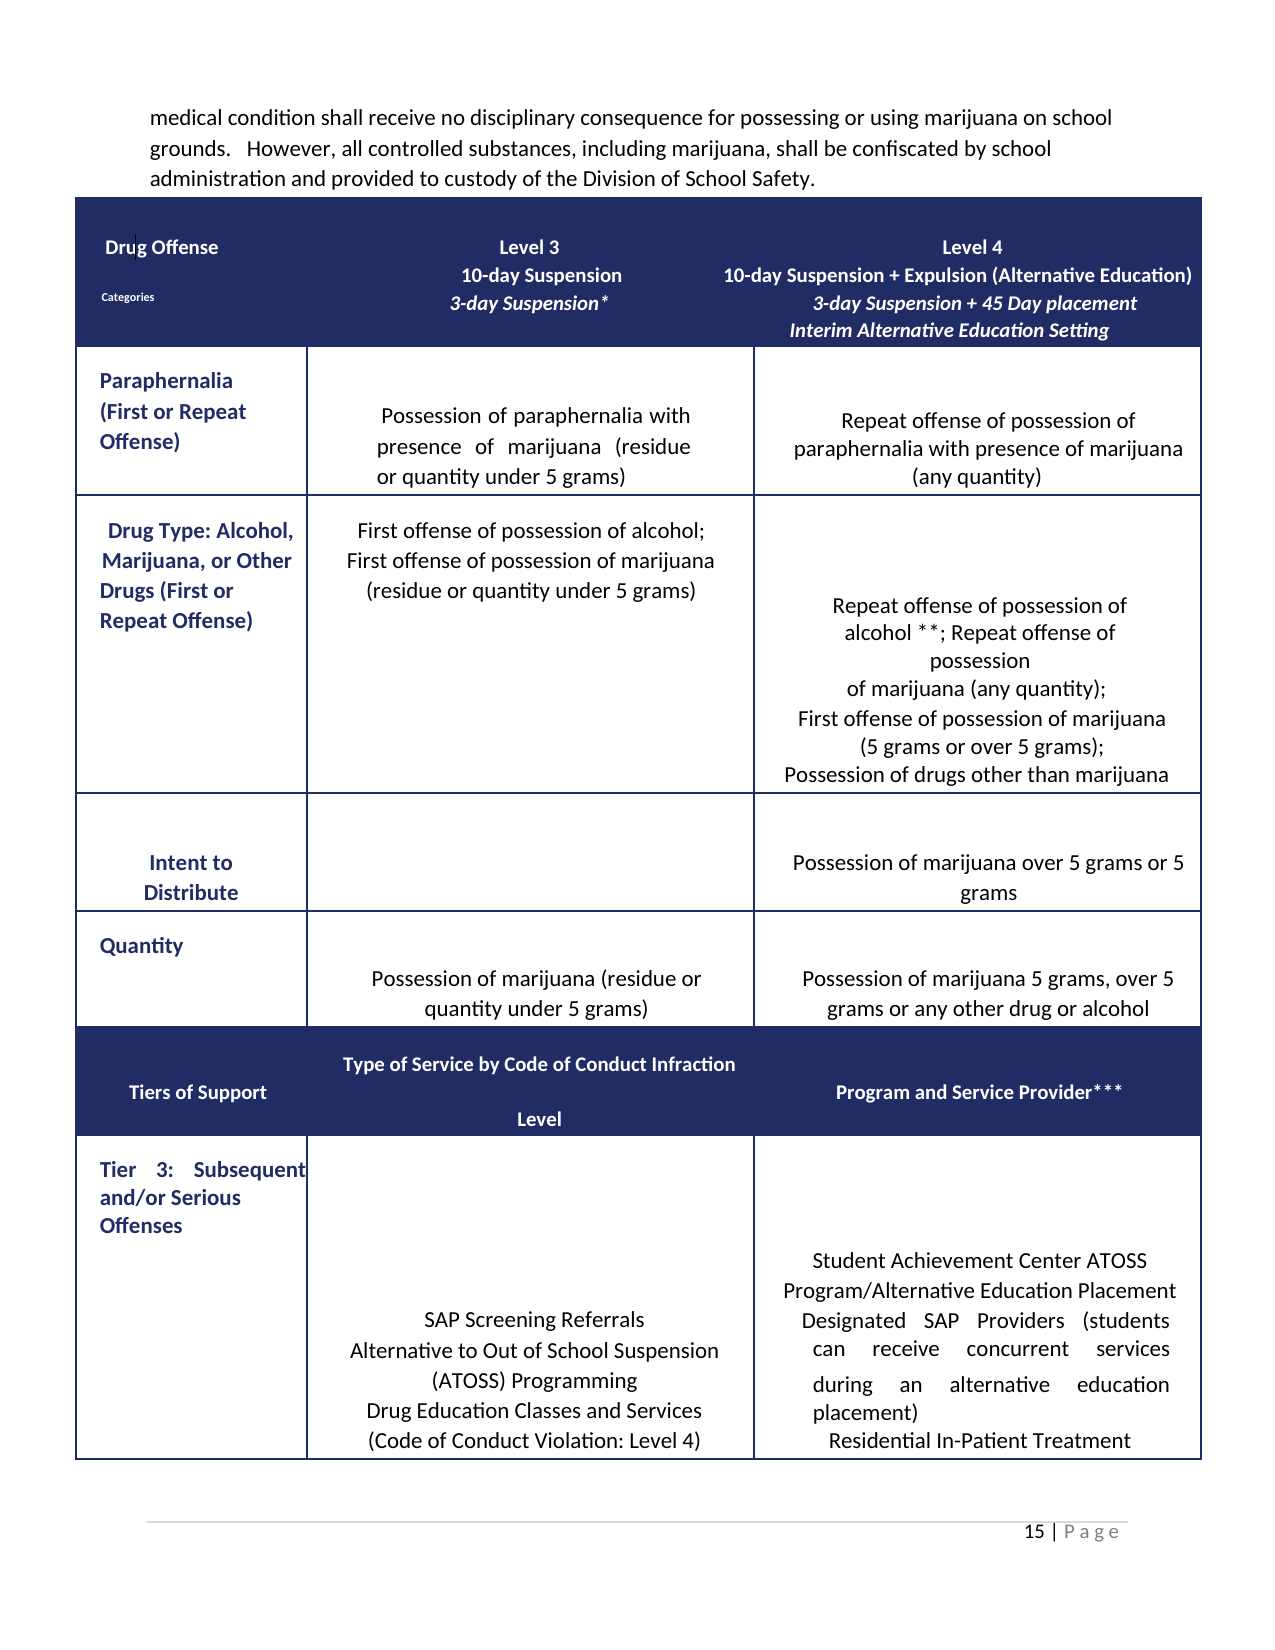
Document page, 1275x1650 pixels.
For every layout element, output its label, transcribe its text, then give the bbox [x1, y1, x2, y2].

table_cell Intent to Distribute [77, 794, 306, 910]
table_cell Possession of paraphernalia with presence of marijuana (residue or quantity under 5 grams) [308, 347, 753, 494]
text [148, 103, 1125, 192]
table_cell First offense of possession of alcohol; First offense of possession of marijuana (residue or quantity under 5 grams) [308, 496, 753, 792]
table_cell Type of Service by Code of Conduct Infraction Tiers of Support Program and Service Provider*** Level [77, 1026, 1200, 1136]
table_cell Paraphernalia (First or Repeat Offense) [77, 347, 306, 494]
table_header Drug Offense Level 3 Level 4 10-day Suspension 10-day Suspension + Expulsion (Alternative Education) Categories 3-day Suspension* 3-day Suspension + 45 Day placement Interim Alternative Education Setting [77, 215, 1200, 347]
table_cell Repeat offense of possession of alcohol **; Repeat offense of possession of marijuana (any quantity); First offense of possession of marijuana (5 grams or over 5 grams); Possession of drugs other than marijuana [755, 496, 1200, 792]
table_cell Student Achievement Center ATOSS Program/Alternative Education Placement Designated SAP Providers (students can receive concurrent services during an alternative education placement) Residential In-Patient Treatment [755, 1136, 1200, 1458]
table_cell Possession of marijuana (residue or quantity under 5 grams) [308, 912, 753, 1026]
table_cell Possession of marijuana over 5 grams or 5 grams [755, 794, 1200, 910]
table_cell SAP Screening Referrals Alternative to Out of School Suspension (ATOSS) Programming Drug Education Classes and Services (Code of Conduct Violation: Level 4) [308, 1136, 753, 1458]
table_cell Possession of marijuana 5 grams, over 5 grams or any other drug or alcohol [755, 912, 1200, 1026]
table_cell [308, 794, 753, 910]
table_cell Quantity [77, 912, 306, 1026]
table_cell Drug Type: Alcohol, Marijuana, or Other Drugs (First or Repeat Offense) [77, 496, 306, 792]
table_cell Tier 3: Subsequent and/or Serious Offenses [77, 1136, 306, 1458]
table_cell Repeat offense of possession of paraphernalia with presence of marijuana (any quantity) [755, 347, 1200, 494]
